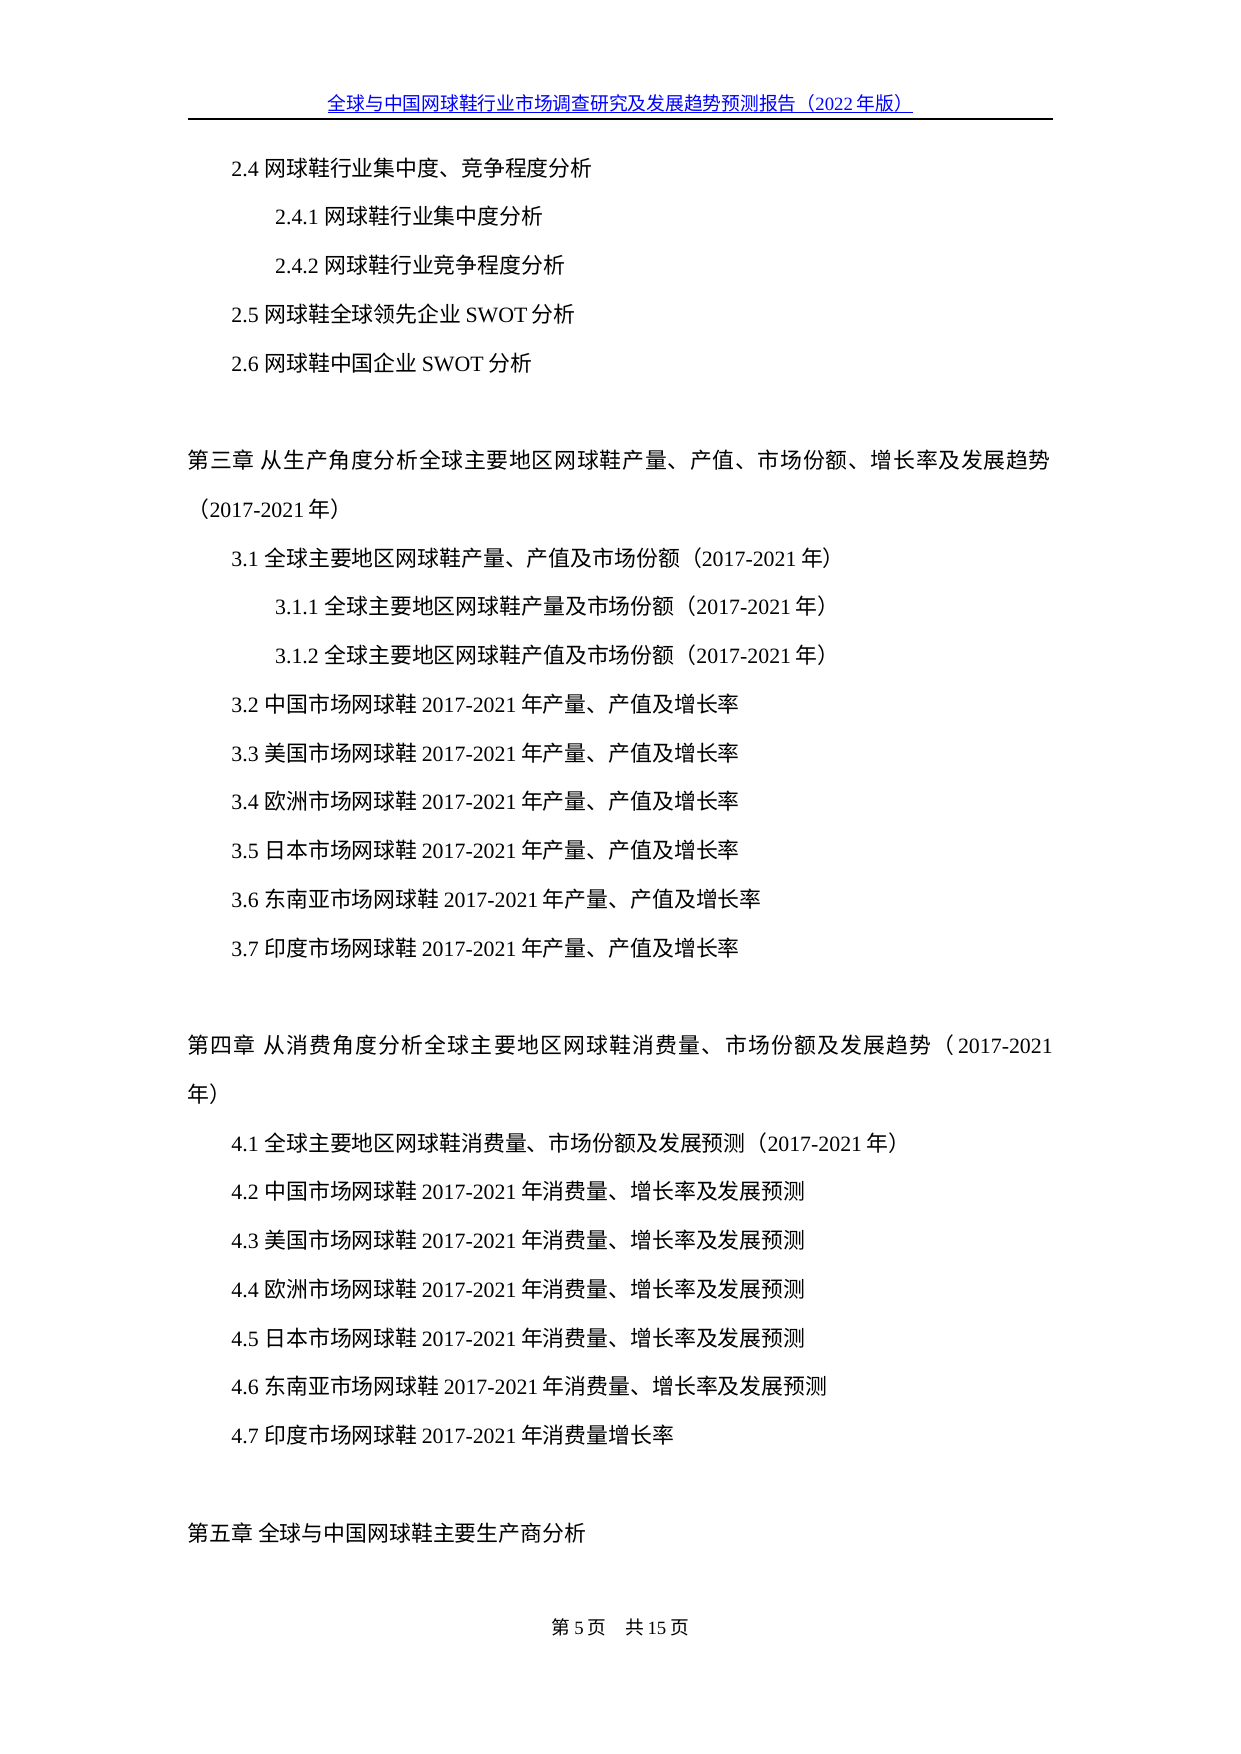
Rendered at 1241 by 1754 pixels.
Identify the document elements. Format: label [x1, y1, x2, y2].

text [187, 150, 1053, 1548]
